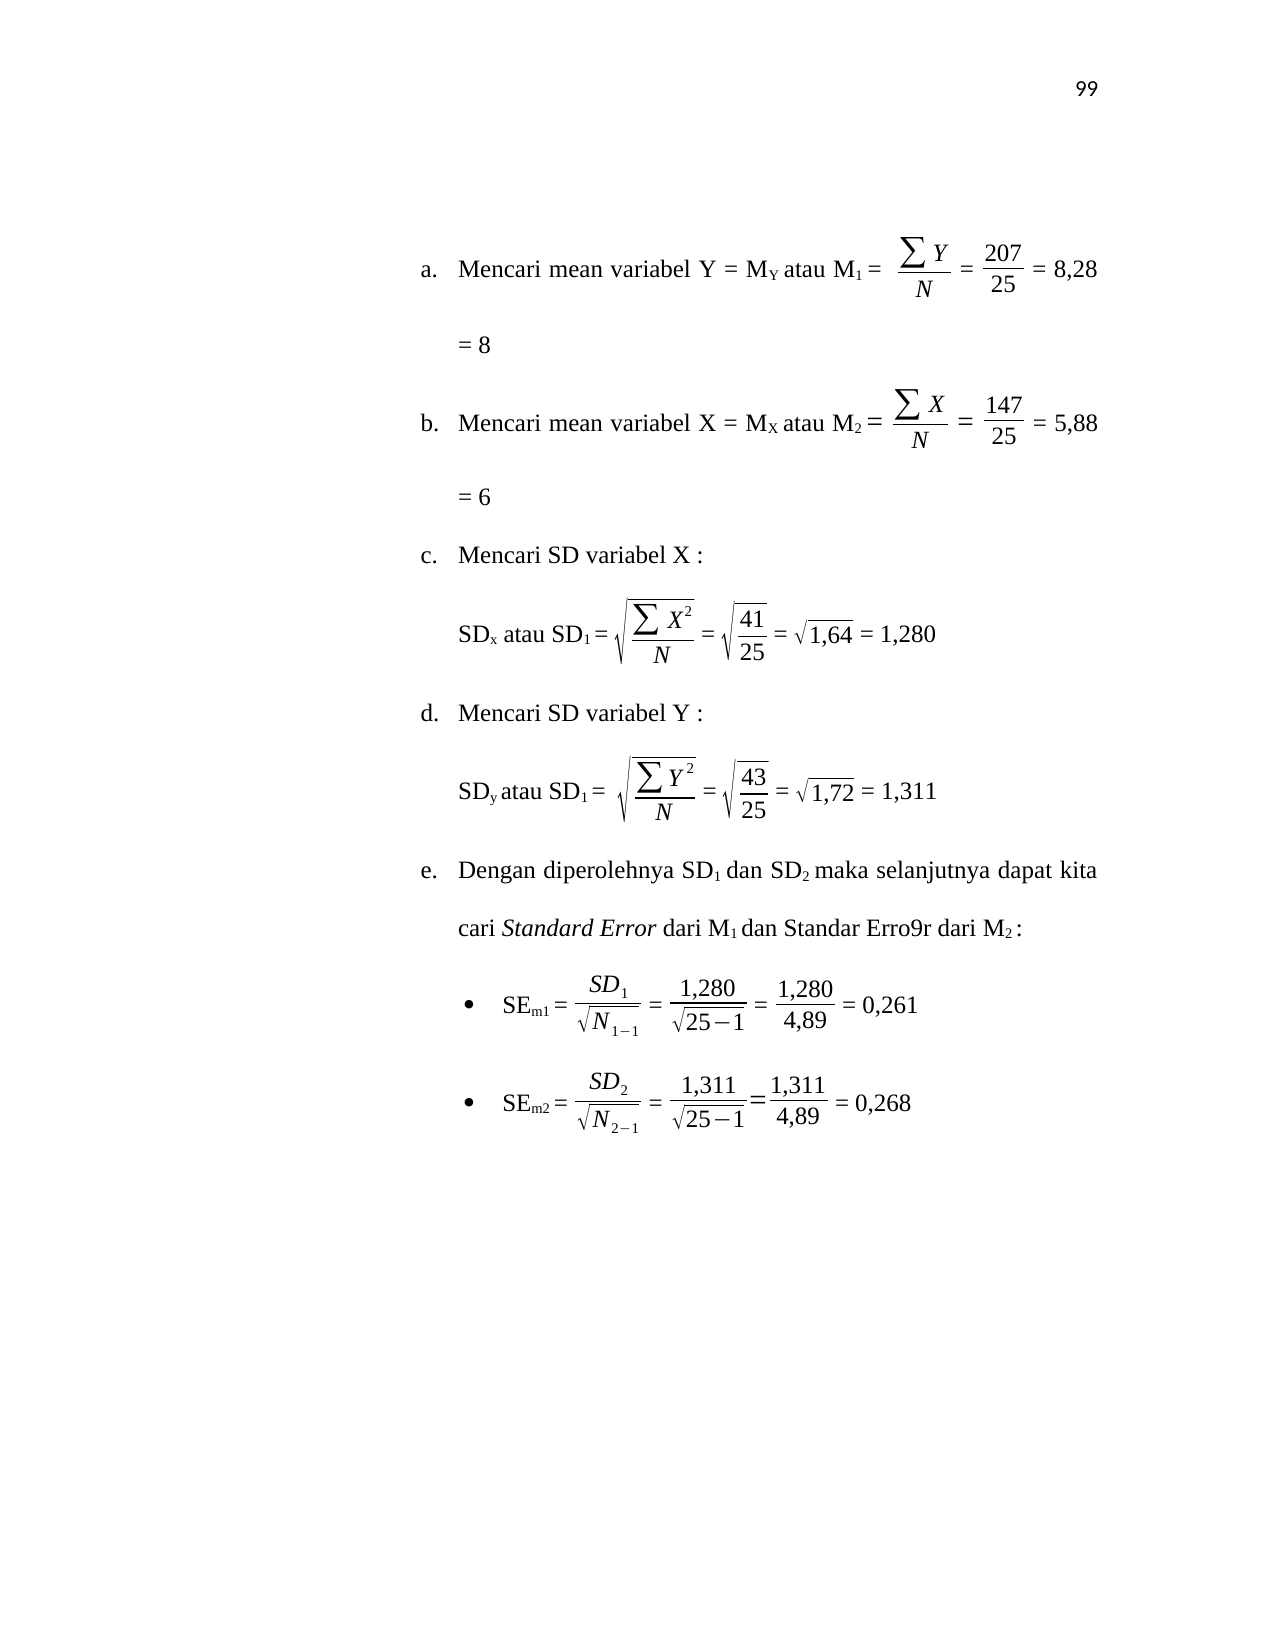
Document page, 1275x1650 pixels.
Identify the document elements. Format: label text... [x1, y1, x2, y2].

list SEm2 = = = 0,268 [464, 1068, 1098, 1136]
list SDy atau SD1 = = = = 1,311 [458, 755, 1098, 827]
list Mencari mean variabel X = MX atau M2 = = = 5,88 = 6 [420, 388, 1098, 511]
list Dengan diperolehnya SD1 dan SD2 maka selanjutnya dapat kita cari Standard Error dari M1 dan Standar Erro9r dari M2 : [420, 855, 1098, 942]
list Mencari mean variabel Y = MY atau M1 = = = 8,28 = 8 [420, 236, 1098, 359]
list Mencari SD variabel X : [420, 540, 1098, 568]
list SEm1 = = = = 0,261 [464, 970, 1098, 1039]
list SDx atau SD1 = = = = 1,280 [458, 597, 1098, 669]
list Mencari SD variabel Y : [420, 698, 1098, 726]
